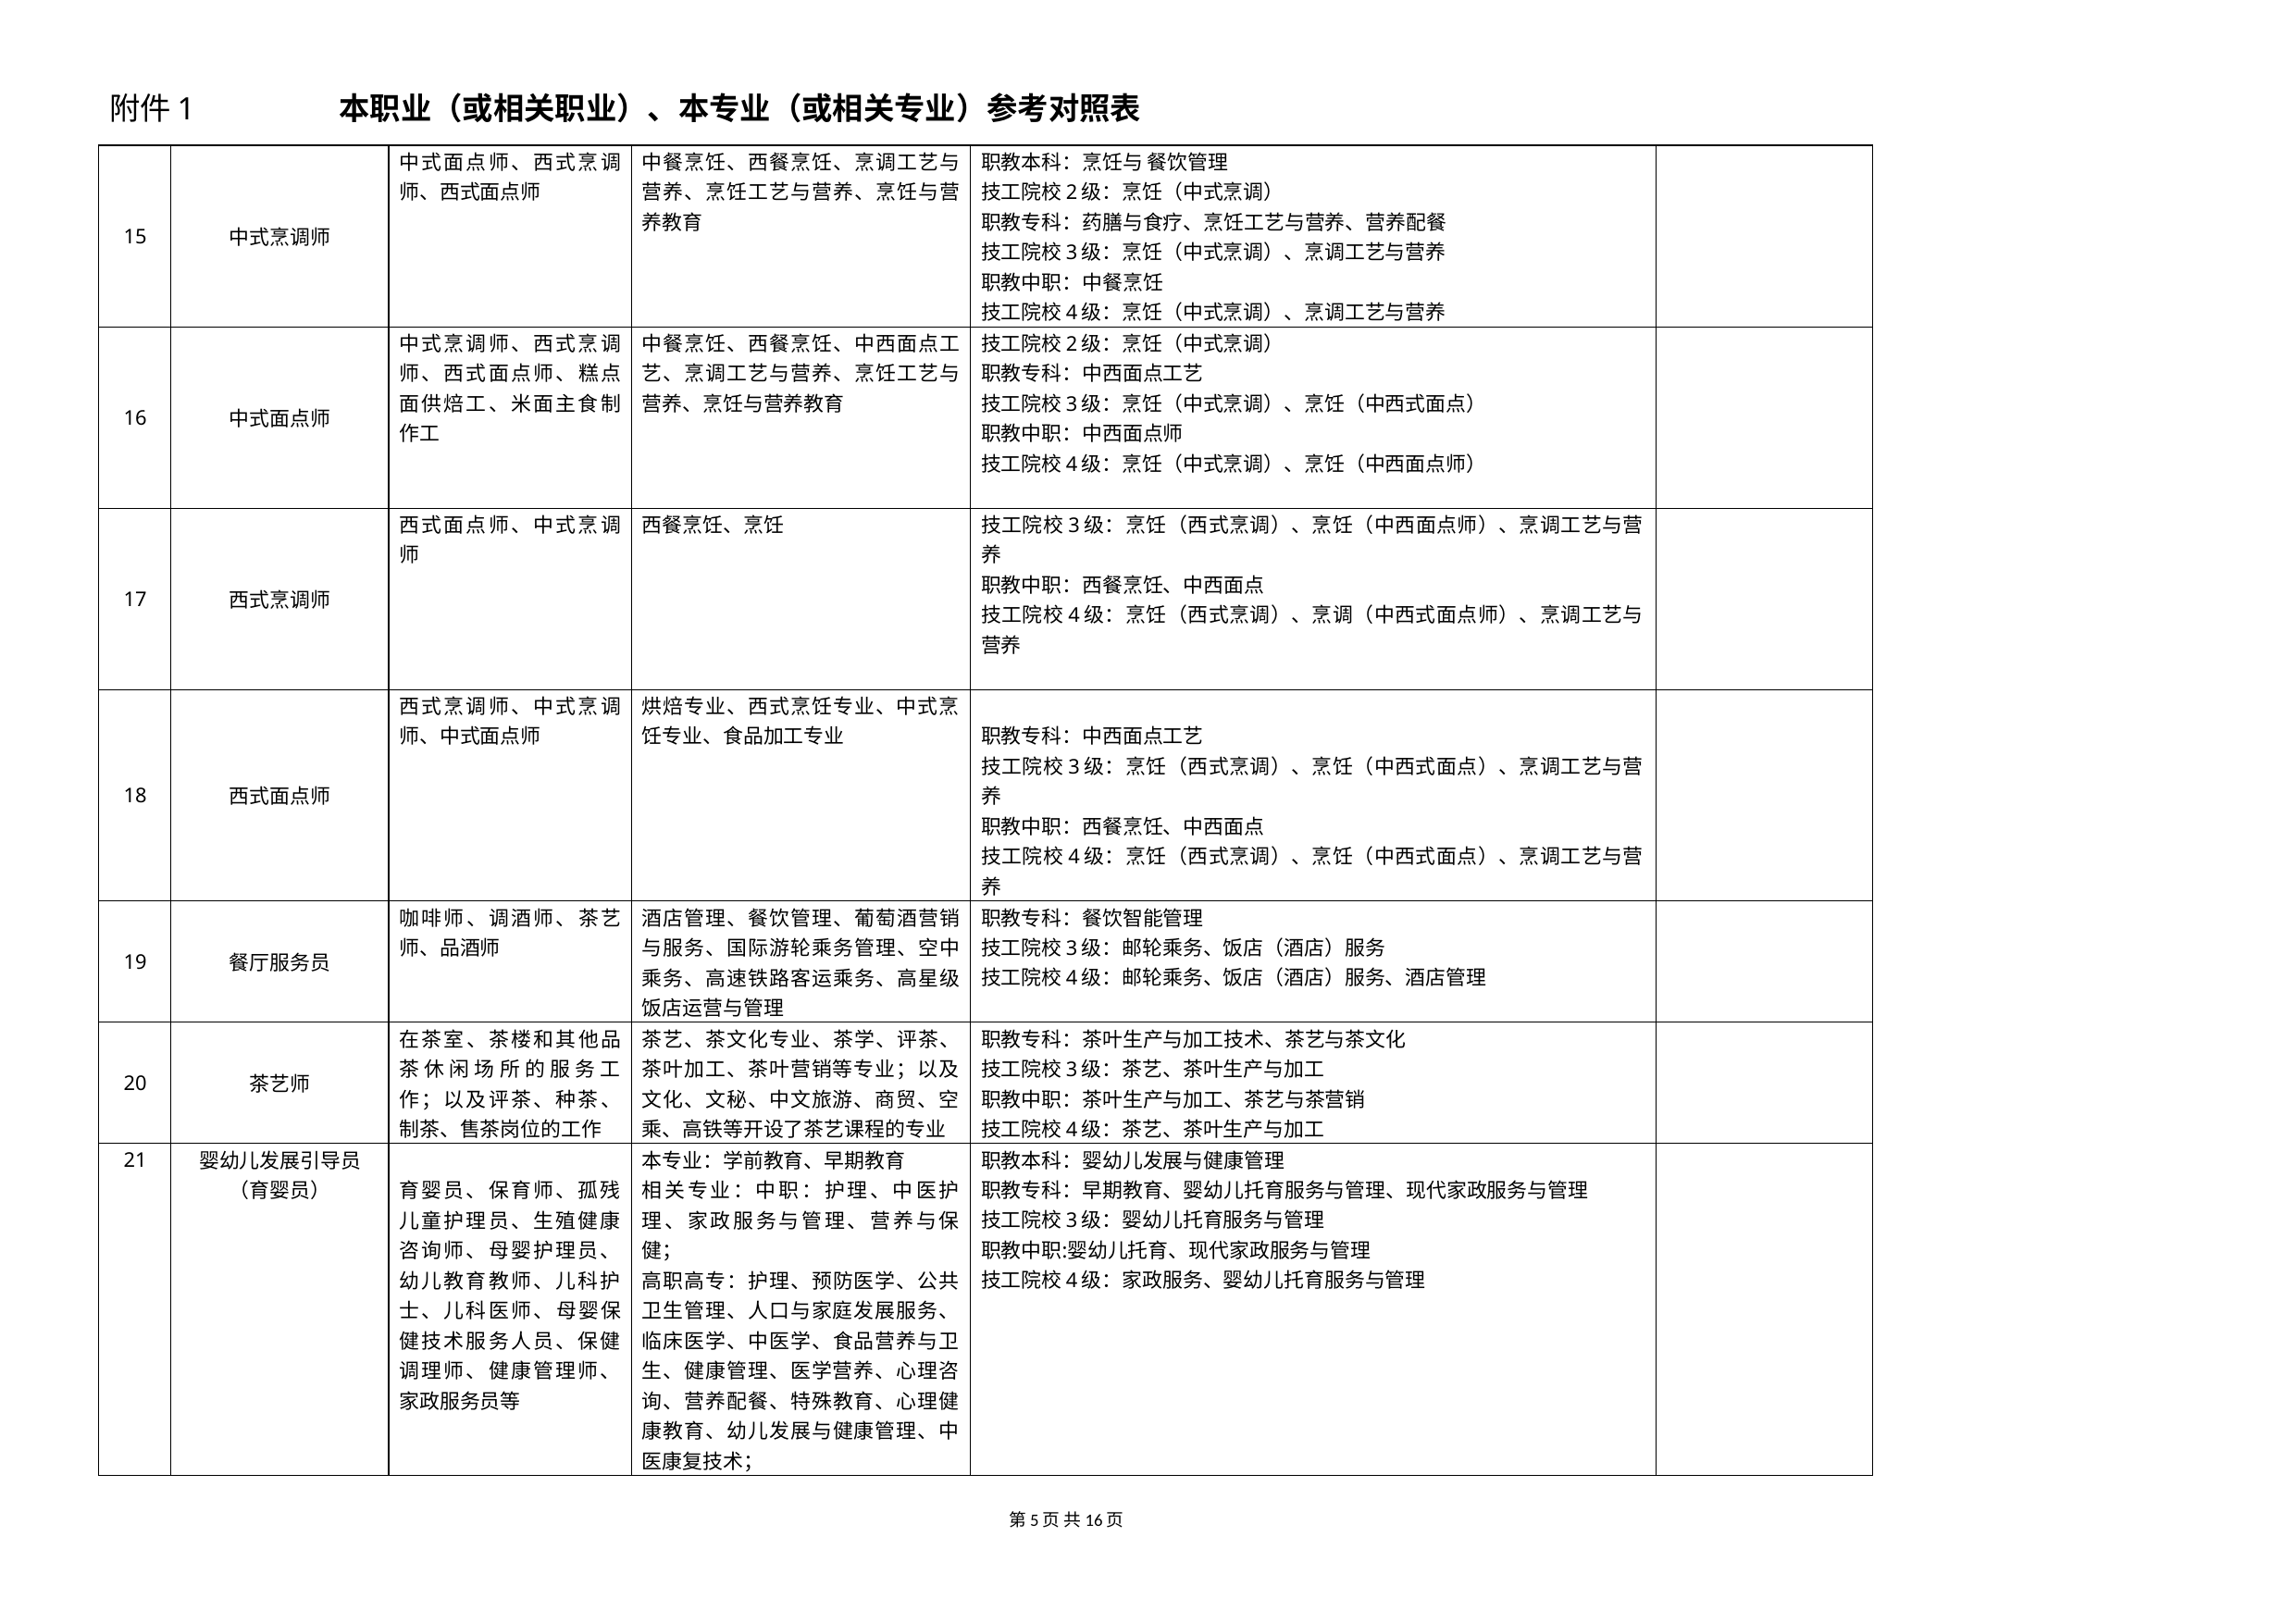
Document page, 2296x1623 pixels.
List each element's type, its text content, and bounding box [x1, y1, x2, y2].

table_cell 中式面点师、西式烹调师、西式面点师 [390, 146, 631, 326]
table_cell [1657, 328, 1872, 507]
table_cell 中式面点师 [171, 328, 388, 507]
table_cell 西餐烹饪、烹饪 [632, 509, 970, 688]
table_cell [1657, 146, 1872, 326]
table_cell [1657, 509, 1872, 688]
table_cell 职教专科：餐饮智能管理 技工院校3级：邮轮乘务、饭店（酒店）服务 技工院校4级：邮轮乘务、饭店（酒店）服务、酒店管理 [971, 901, 1656, 1022]
table_cell [1657, 690, 1872, 900]
table_cell 烘焙专业、西式烹饪专业、中式烹饪专业、食品加工专业 [632, 690, 970, 900]
table_cell 中式烹调师、西式烹调师、西式面点师、糕点面供焙工、米面主食制作工 [390, 328, 631, 507]
table_cell 职教本科：烹饪与 餐饮管理 技工院校2级：烹饪（中式烹调） 职教专科：药膳与食疗、烹饪工艺与营养、营养配餐 技工院校3级：烹饪（中式烹调）、烹调工艺与营养 职教中职：中餐烹饪 技工院校4级：烹饪（中式烹调）、烹调工艺与营养 [971, 146, 1656, 326]
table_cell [632, 1144, 970, 1475]
table_cell [1657, 1144, 1872, 1475]
table_cell [1657, 1022, 1872, 1143]
table_cell 19 [99, 901, 170, 1022]
table_cell 18 [99, 690, 170, 900]
table_cell 茶艺师 [171, 1022, 388, 1143]
table_cell 西式面点师 [171, 690, 388, 900]
table_cell 酒店管理、餐饮管理、葡萄酒营销与服务、国际游轮乘务管理、空中乘务、高速铁路客运乘务、高星级饭店运营与管理 [632, 901, 970, 1022]
table_cell 16 [99, 328, 170, 507]
table_cell 西式烹调师 [171, 509, 388, 688]
table_cell 职教专科：中西面点工艺 技工院校3级：烹饪（西式烹调）、烹饪（中西式面点）、烹调工艺与营养 职教中职：西餐烹饪、中西面点 技工院校4级：烹饪（西式烹调）、烹饪（中西式面点）、烹调工艺与营养 [971, 690, 1656, 900]
table_cell 技工院校2级：烹饪（中式烹调） 职教专科：中西面点工艺 技工院校3级：烹饪（中式烹调）、烹饪（中西式面点） 职教中职：中西面点师 技工院校4级：烹饪（中式烹调）、烹饪（中西面点师） [971, 328, 1656, 507]
table_cell 茶艺、茶文化专业、茶学、评茶、茶叶加工、茶叶营销等专业；以及文化、文秘、中文旅游、商贸、空乘、高铁等开设了茶艺课程的专业 [632, 1022, 970, 1143]
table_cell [971, 1144, 1656, 1475]
table_cell 婴幼儿发展引导员（育婴员） [171, 1144, 388, 1475]
table_cell 21 [99, 1144, 170, 1475]
table_cell 中式烹调师 [171, 146, 388, 326]
table_cell 在茶室、茶楼和其他品茶休闲场所的服务工作；以及评茶、种茶、制茶、售茶岗位的工作 [390, 1022, 631, 1143]
table_cell 20 [99, 1022, 170, 1143]
table_cell [1657, 901, 1872, 1022]
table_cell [390, 1144, 631, 1475]
table_cell 技工院校3级：烹饪（西式烹调）、烹饪（中西面点师）、烹调工艺与营养 职教中职：西餐烹饪、中西面点 技工院校4级：烹饪（西式烹调）、烹调（中西式面点师）、烹调工艺与营养 [971, 509, 1656, 688]
table_cell 15 [99, 146, 170, 326]
table_cell 咖啡师、调酒师、茶艺师、品酒师 [390, 901, 631, 1022]
table_cell 中餐烹饪、西餐烹饪、中西面点工艺、烹调工艺与营养、烹饪工艺与营养、烹饪与营养教育 [632, 328, 970, 507]
table_cell 中餐烹饪、西餐烹饪、烹调工艺与营养、烹饪工艺与营养、烹饪与营养教育 [632, 146, 970, 326]
table_cell 西式烹调师、中式烹调师、中式面点师 [390, 690, 631, 900]
table_cell 西式面点师、中式烹调师 [390, 509, 631, 688]
table_cell 17 [99, 509, 170, 688]
table_cell 职教专科：茶叶生产与加工技术、茶艺与茶文化 技工院校3级：茶艺、茶叶生产与加工 职教中职：茶叶生产与加工、茶艺与茶营销 技工院校4级：茶艺、茶叶生产与加工 [971, 1022, 1656, 1143]
table_cell 餐厅服务员 [171, 901, 388, 1022]
